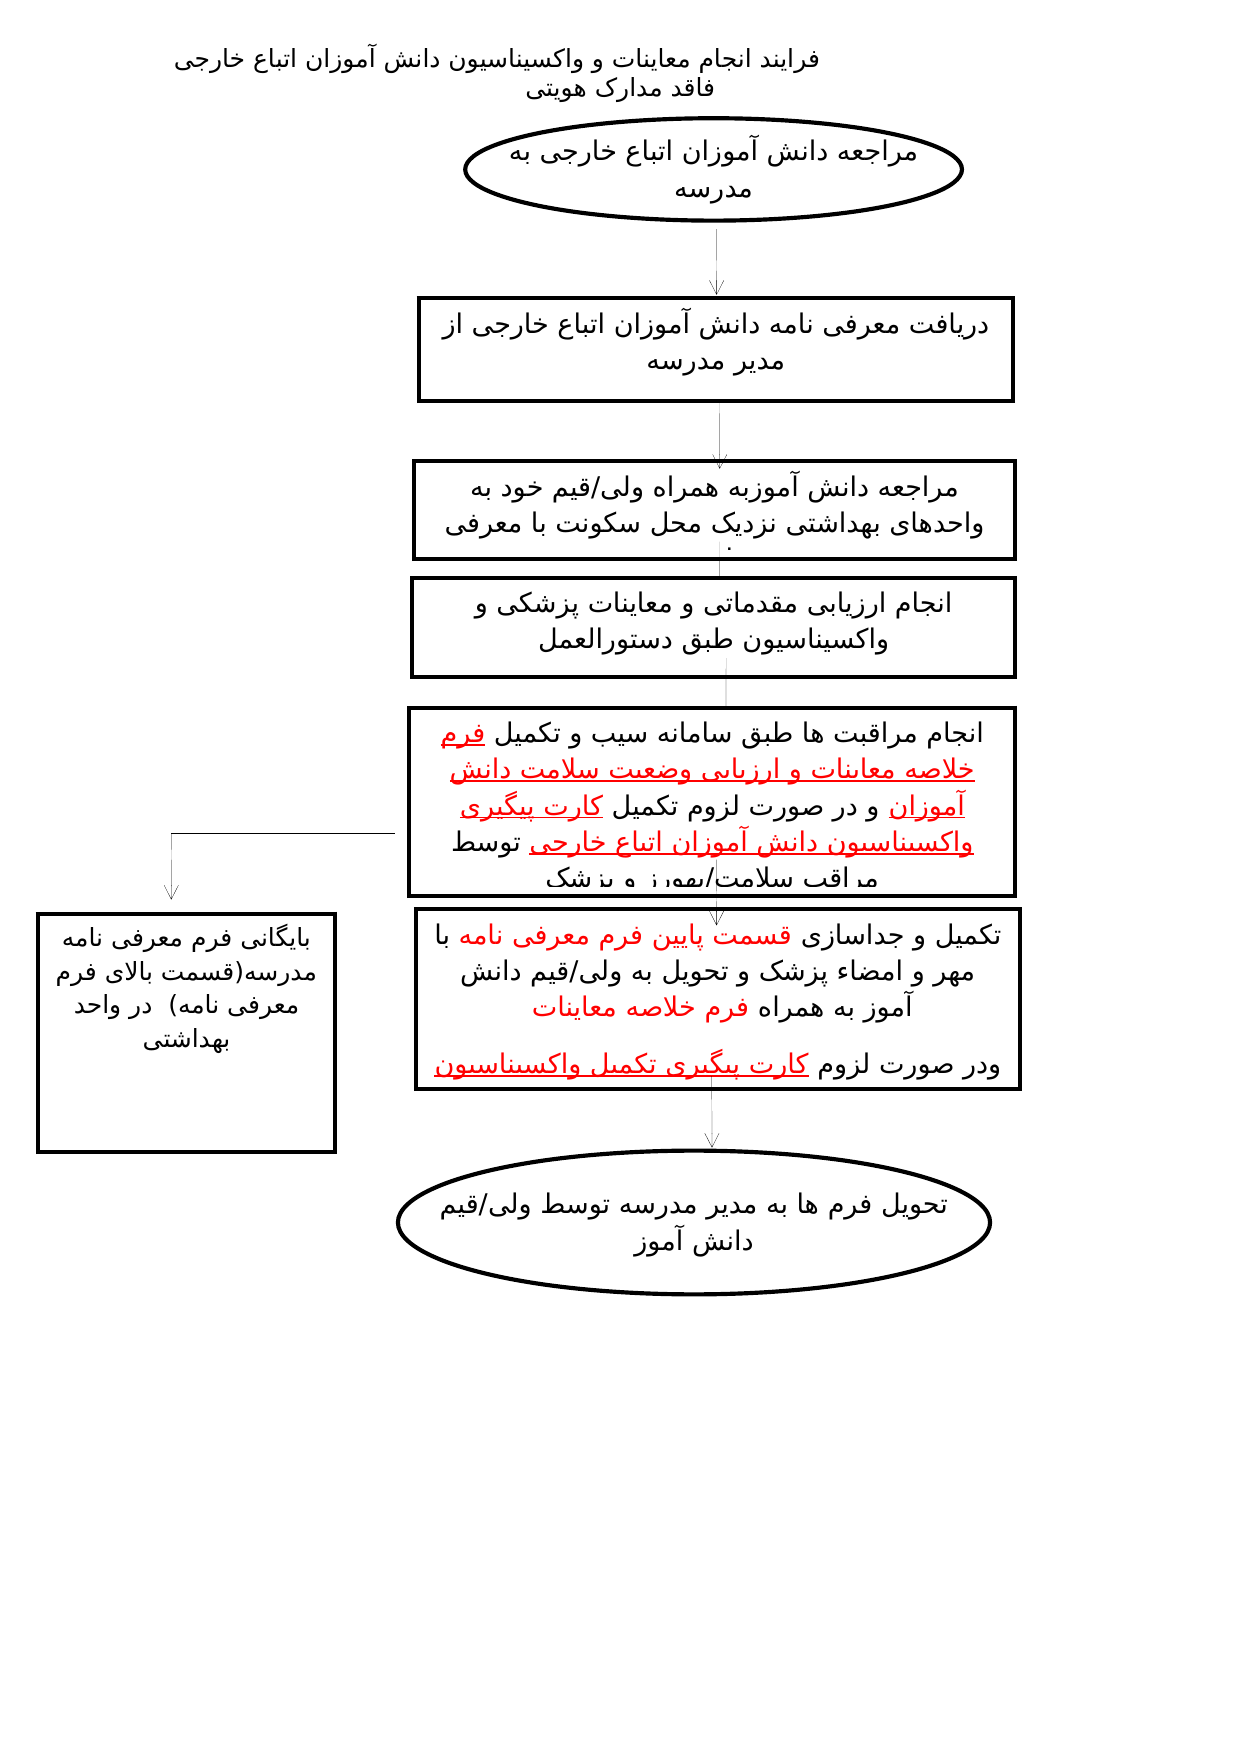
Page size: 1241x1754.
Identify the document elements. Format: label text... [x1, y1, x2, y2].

text فرایند انجام معاینات و واکسیناسیون دانش آموزان اتباع خارجی فاقد مدارک هویتی [150, 44, 1090, 103]
